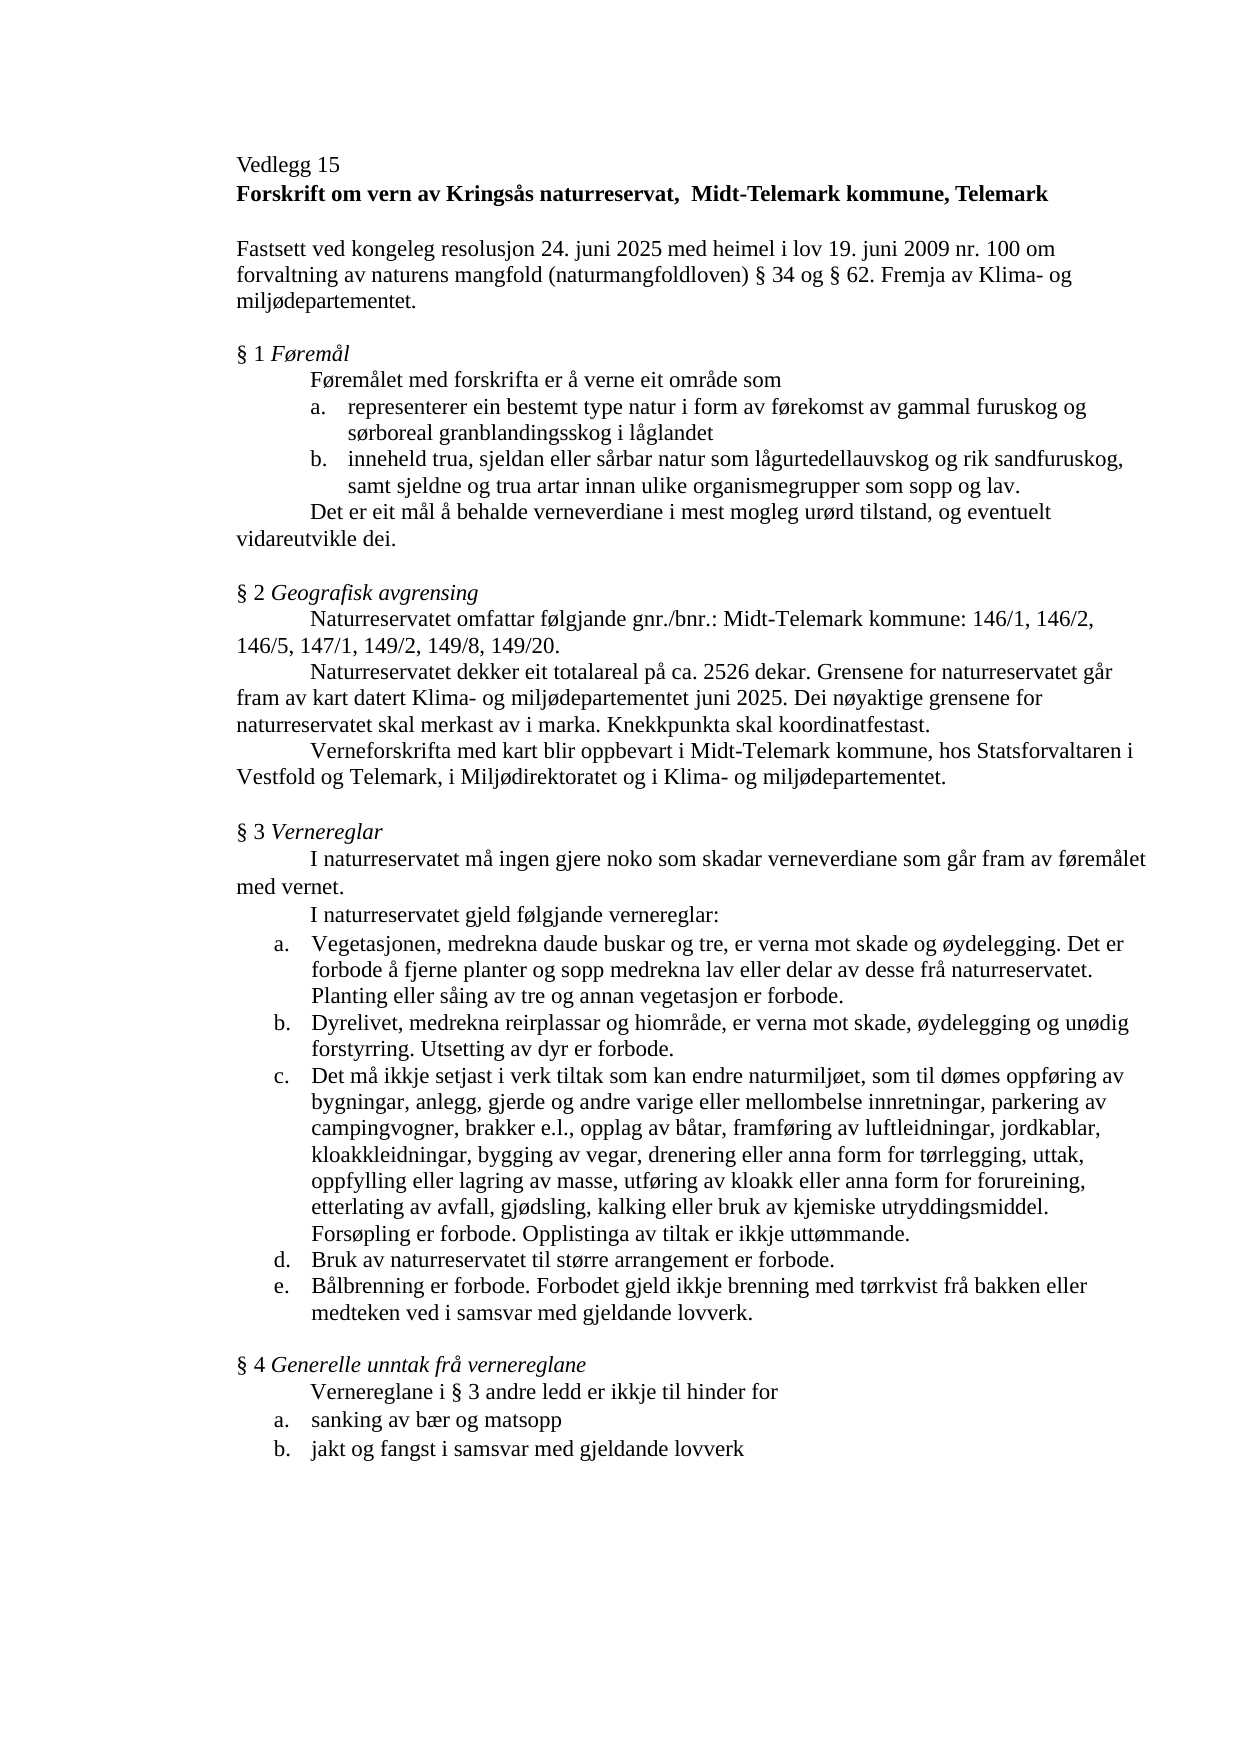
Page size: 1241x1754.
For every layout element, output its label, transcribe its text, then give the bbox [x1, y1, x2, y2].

subtitle Vedlegg 15 Forskrift om vern av Kringsås naturreservat, Midt-Telemark kommune, Telemark [236, 151, 1152, 206]
text Naturreservatet omfattar følgjande gnr./bnr.: Midt-Telemark kommune: 146/1, 146/2, 146/5, 147/1, 149/2, 149/8, 149/20. [236, 605, 1152, 658]
text Fastsett ved kongeleg resolusjon 24. juni 2025 med heimel i lov 19. juni 2009 nr. 100 om forvaltning av naturens mangfold (naturmangfoldloven) § 34 og § 62. Fremja av Klima- og miljødepartementet. [236, 235, 1152, 314]
text I naturreservatet gjeld følgjande vernereglar: [236, 901, 1152, 928]
list representerer ein bestemt type natur i form av førekomst av gammal furuskog og sørboreal granblandingsskog i låglandet [310, 393, 1152, 446]
text § 3 Vernereglar [236, 818, 1152, 844]
text § 2 Geografisk avgrensing [236, 579, 1152, 605]
text Føremålet med forskrifta er å verne eit område som [236, 366, 1152, 393]
list Det må ikkje setjast i verk tiltak som kan endre naturmiljøet, som til dømes oppføring av bygningar, anlegg, gjerde og andre varige eller mellombelse innretningar, parkering av campingvogner, brakker e.l., opplag av båtar, framføring av luftleidningar, jordkablar, kloakkleidningar, bygging av vegar, drenering eller anna form for tørrlegging, uttak, oppfylling eller lagring av masse, utføring av kloakk eller anna form for forureining, etterlating av avfall, gjødsling, kalking eller bruk av kjemiske utryddingsmiddel. Forsøpling er forbode. Opplistinga av tiltak er ikkje uttømmande. [274, 1062, 1152, 1246]
text Verneforskrifta med kart blir oppbevart i Midt-Telemark kommune, hos Statsforvaltaren i Vestfold og Telemark, i Miljødirektoratet og i Klima- og miljødepartementet. [236, 737, 1152, 790]
list Bruk av naturreservatet til større arrangement er forbode. [274, 1246, 1152, 1272]
text med vernet. [236, 873, 1152, 899]
text Naturreservatet dekker eit totalareal på ca. 2526 dekar. Grensene for naturreservatet går fram av kart datert Klima- og miljødepartementet juni 2025. Dei nøyaktige grensene for naturreservatet skal merkast av i marka. Knekkpunkta skal koordinatfestast. [236, 658, 1152, 737]
text § 4 Generelle unntak frå vernereglane [236, 1352, 1152, 1378]
list Dyrelivet, medrekna reirplassar og hiområde, er verna mot skade, øydelegging og unødig forstyrring. Utsetting av dyr er forbode. [274, 1009, 1152, 1062]
list jakt og fangst i samsvar med gjeldande lovverk [274, 1435, 1152, 1461]
text Det er eit mål å behalde verneverdiane i mest mogleg urørd tilstand, og eventuelt vidareutvikle dei. [236, 498, 1152, 579]
text I naturreservatet må ingen gjere noko som skadar verneverdiane som går fram av føremålet [236, 844, 1152, 871]
list sanking av bær og matsopp [274, 1406, 1152, 1433]
list inneheld trua, sjeldan eller sårbar natur som lågurtedellauvskog og rik sandfuruskog, samt sjeldne og trua artar innan ulike organismegrupper som sopp og lav. [310, 446, 1152, 498]
text Vernereglane i § 3 andre ledd er ikkje til hinder for [236, 1378, 1152, 1404]
text § 1 Føremål [236, 340, 1152, 366]
list Vegetasjonen, medrekna daude buskar og tre, er verna mot skade og øydelegging. Det er forbode å fjerne planter og sopp medrekna lav eller delar av desse frå naturreservatet. Planting eller såing av tre og annan vegetasjon er forbode. [274, 930, 1152, 1009]
list Bålbrenning er forbode. Forbodet gjeld ikkje brenning med tørrkvist frå bakken eller medteken ved i samsvar med gjeldande lovverk. [274, 1272, 1152, 1325]
